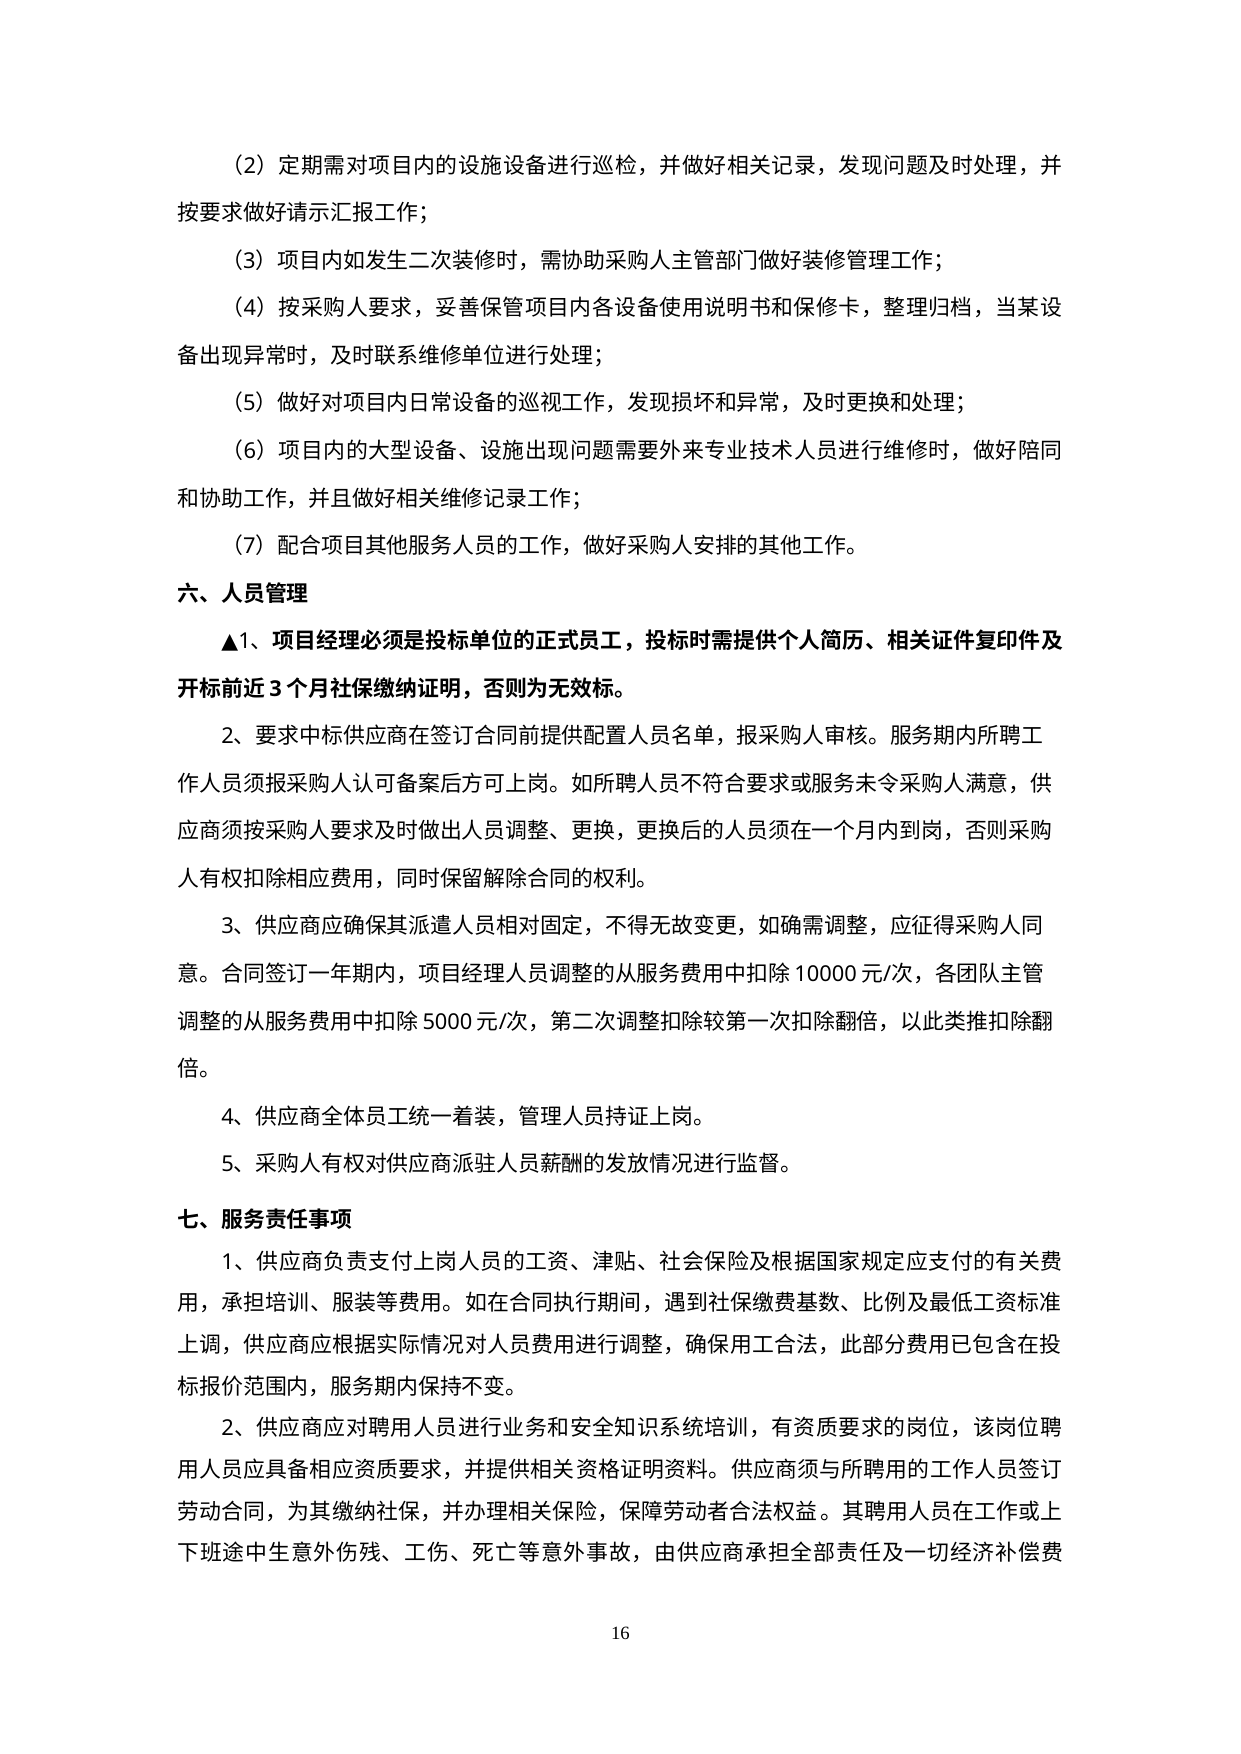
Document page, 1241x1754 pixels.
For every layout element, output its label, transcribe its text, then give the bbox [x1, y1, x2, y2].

text 六、人员管理 [177, 576, 1063, 607]
text 2、要求中标供应商在签订合同前提供配置人员名单，报采购人审核。服务期内所聘工作人员须报采购人认可备案后方可上岗。如所聘人员不符合要求或服务未令采购人满意，供应商须按采购人要求及时做出人员调整、更换，更换后的人员须在一个月内到岗，否则采购人有权扣除相应费用，同时保留解除合同的权利。 [177, 718, 1063, 893]
text （6）项目内的大型设备、设施出现问题需要外来专业技术人员进行维修时，做好陪同和协助工作，并且做好相关维修记录工作； [177, 433, 1063, 512]
text 4、供应商全体员工统一着装，管理人员持证上岗。 [177, 1099, 1063, 1131]
text （3）项目内如发生二次装修时，需协助采购人主管部门做好装修管理工作； [177, 243, 1063, 274]
text （4）按采购人要求，妥善保管项目内各设备使用说明书和保修卡，整理归档，当某设备出现异常时，及时联系维修单位进行处理； [177, 290, 1063, 369]
text （7）配合项目其他服务人员的工作，做好采购人安排的其他工作。 [177, 528, 1063, 560]
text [177, 1402, 1063, 1569]
text （2）定期需对项目内的设施设备进行巡检，并做好相关记录，发现问题及时处理，并按要求做好请示汇报工作； [177, 148, 1063, 227]
text （5）做好对项目内日常设备的巡视工作，发现损坏和异常，及时更换和处理； [177, 385, 1063, 417]
text 3、供应商应确保其派遣人员相对固定，不得无故变更，如确需调整，应征得采购人同意。合同签订一年期内，项目经理人员调整的从服务费用中扣除10000元/次，各团队主管调整的从服务费用中扣除5000元/次，第二次调整扣除较第一次扣除翻倍，以此类推扣除翻倍。 [177, 908, 1063, 1083]
text 1、供应商负责支付上岗人员的工资、津贴、社会保险及根据国家规定应支付的有关费用，承担培训、服装等费用。如在合同执行期间，遇到社保缴费基数、比例及最低工资标准上调，供应商应根据实际情况对人员费用进行调整，确保用工合法，此部分费用已包含在投标报价范围内，服务期内保持不变。 [177, 1236, 1063, 1402]
text 5、采购人有权对供应商派驻人员薪酬的发放情况进行监督。 [177, 1146, 1063, 1178]
text 七、服务责任事项 [177, 1194, 1063, 1236]
text ▲1、项目经理必须是投标单位的正式员工，投标时需提供个人简历、相关证件复印件及开标前近3个月社保缴纳证明，否则为无效标。 [177, 623, 1063, 703]
